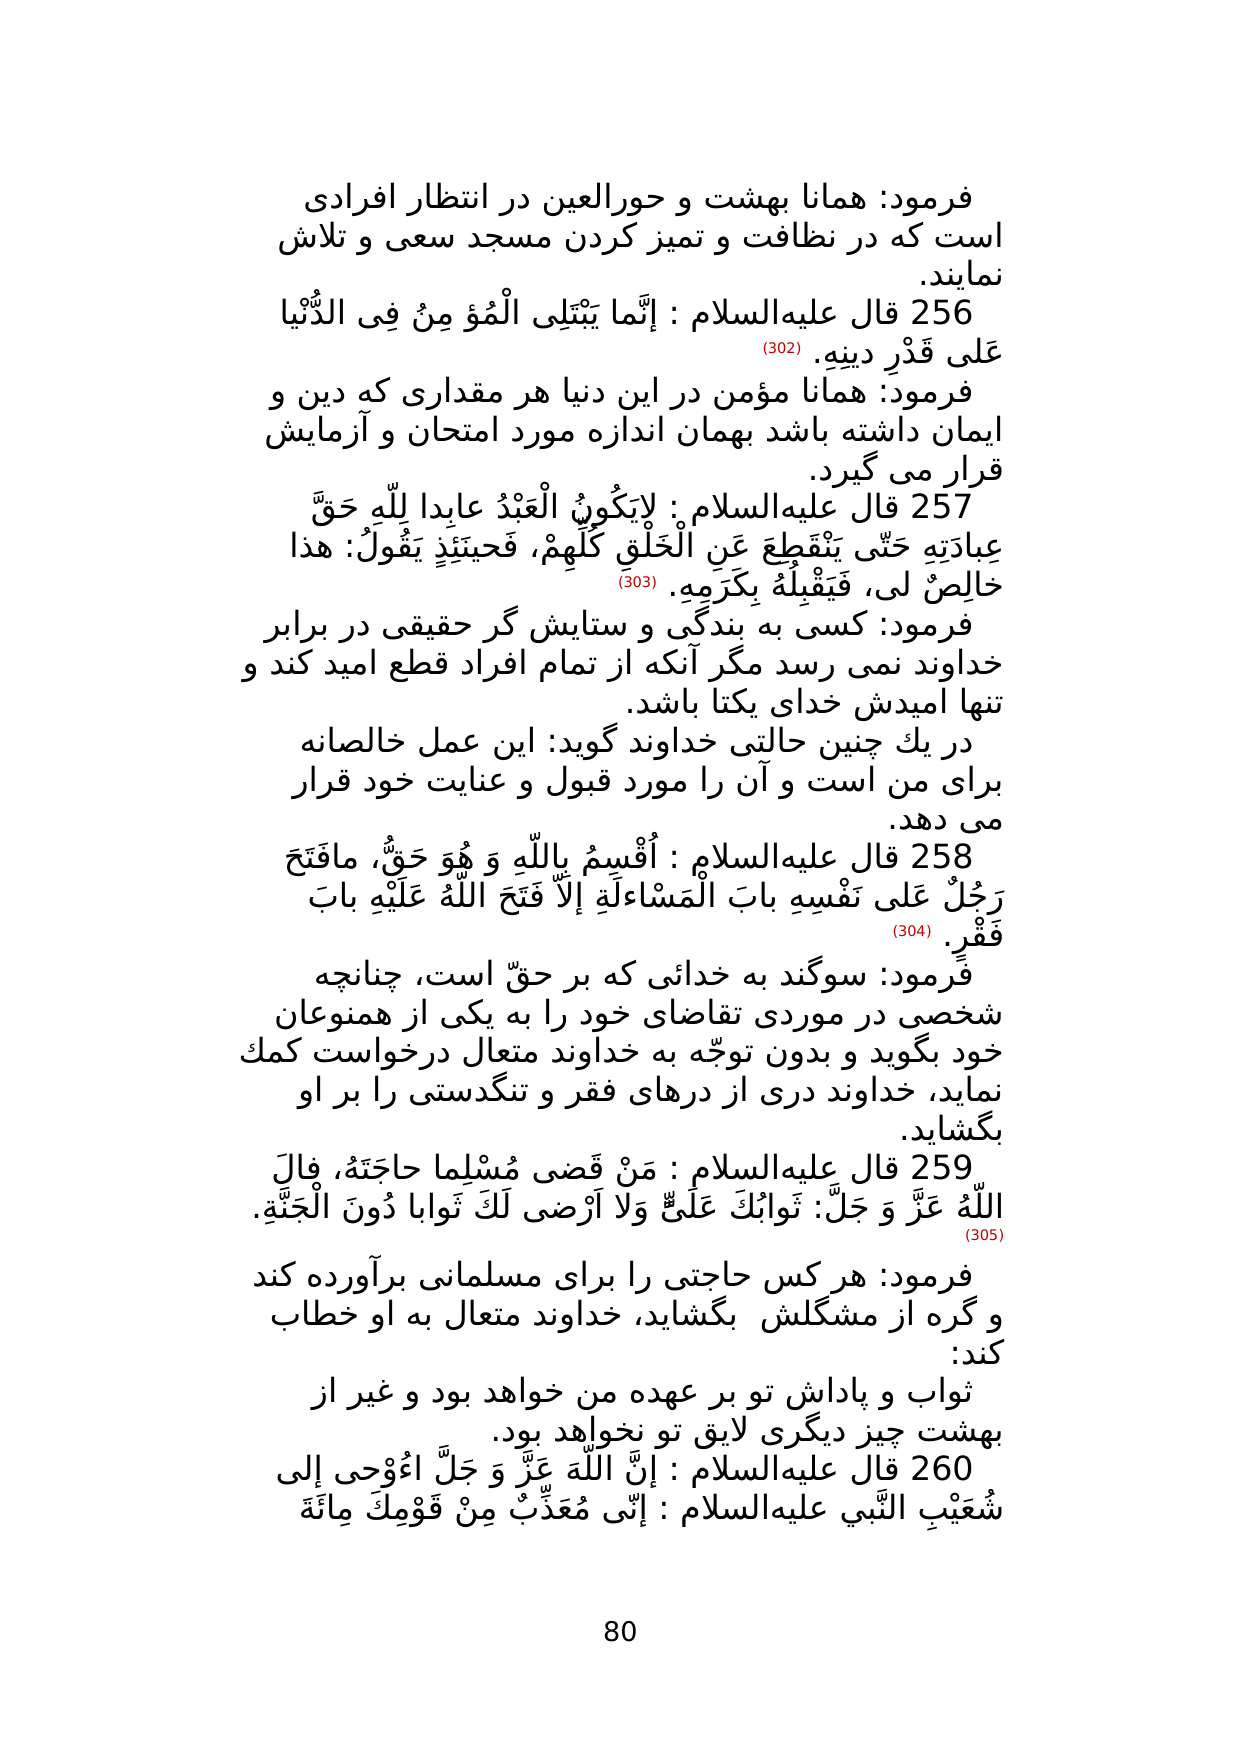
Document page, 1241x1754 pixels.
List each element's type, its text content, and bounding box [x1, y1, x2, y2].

text فرمود: سوگند به خدائى كه بر حقّ است، چنانچه شخصى در موردى تقاضاى خود را به يكى از همنوعان خود بگويد و بدون توجّه به خداوند متعال درخواست كمك نمايد، خداوند درى از درهاى فقر و تنگدستى را بر او بگشايد. [236, 954, 1004, 1148]
text ثواب و پاداش تو بر عهده من خواهد بود و غير از بهشت چيز ديگرى لايق تو نخواهد بود. [236, 1372, 1004, 1450]
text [236, 1450, 1004, 1527]
text فرمود: همانا مؤمن در اين دنيا هر مقدارى كه دين و ايمان داشته باشد بهمان اندازه مورد امتحان و آزمايش قرار مى گيرد. [236, 371, 1004, 488]
text فرمود: هر كس حاجتى را براى مسلمانى برآورده كند و گره از مشگلش ‍ بگشايد، خداوند متعال به او خطاب كند: [236, 1255, 1004, 1372]
text فرمود: همانا بهشت و حورالعين در انتظار افرادى است كه در نظافت و تميز كردن مسجد سعى و تلاش نمايند. [236, 177, 1004, 294]
text 259 قال عليه‌السلام : مَنْ قَضى مُسْلِما حاجَتَهُ، فالَ اللّهُ عَزَّ وَ جَلَّ: ثَوابُكَ عَلَىٍَّّ وَلا اَرْضى لَكَ ثَوابا دُونَ الْجَنَّةِ. (305) [236, 1148, 1004, 1255]
text در يك چنين حالتى خداوند گويد: اين عمل خالصانه براى من است و آن را مورد قبول و عنايت خود قرار مى دهد. [236, 721, 1004, 838]
text 257 قال عليه‌السلام : لايَكُونُ الْعَبْدُ عابِدا لِلّهِ حَقَّ عِبادَتِهِ حَتّى يَنْقَطِعَ عَنِ الْخَلْقِ كُلِّهِمْ، فَحينَئِذٍ يَقُولُ: هذا خالِصٌ لى، فَيَقْبِلُهُ بِكَرَمِهِ. (303) [236, 488, 1004, 604]
text فرمود: كسى به بندگى و ستايش گر حقيقى در برابر خداوند نمى رسد مگر آنكه از تمام افراد قطع اميد كند و تنها اميدش خداى يكتا باشد. [236, 604, 1004, 721]
text 258 قال عليه‌السلام : اُقْسِمُ بِاللّهِ وَ هُوَ حَقُّ، مافَتَحَ رَجُلٌ عَلى نَفْسِهِ بابَ الْمَسْاءلَةِ إلاّ فَتَحَ اللّهُ عَلَيْهِ بابَ فَقْرٍ. (304) [236, 838, 1004, 954]
text 256 قال عليه‌السلام : إنَّما يَبْتَلِى الْمُؤ مِنُ فِى الدُّنْيا عَلى قَدْرِ دينِهِ. (302) [236, 294, 1004, 371]
